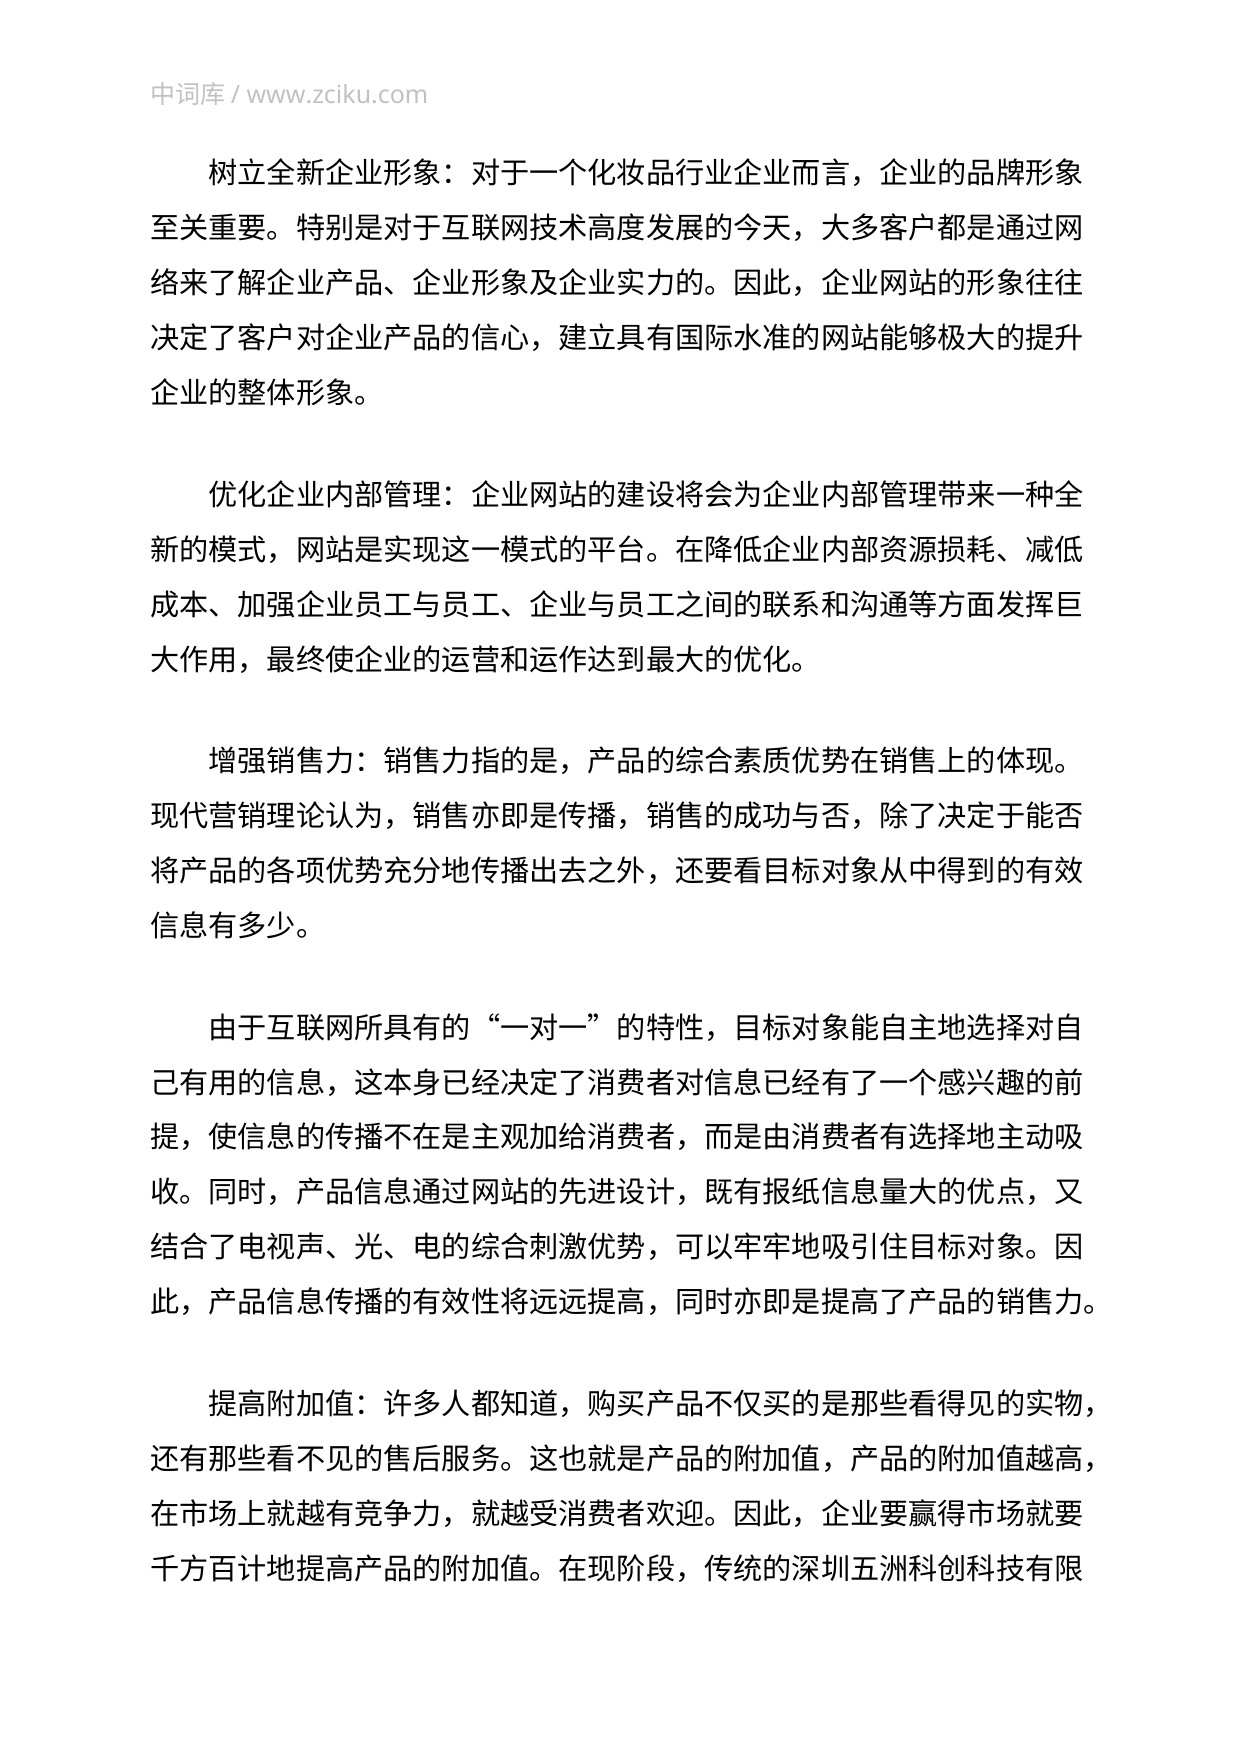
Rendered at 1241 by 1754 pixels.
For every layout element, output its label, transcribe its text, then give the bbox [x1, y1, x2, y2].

text 树立全新企业形象：对于一个化妆品行业企业而言，企业的品牌形象至关重要。特别是对于互联网技术高度发展的今天，大多客户都是通过网络来了解企业产品、企业形象及企业实力的。因此，企业网站的形象往往决定了客户对企业产品的信心，建立具有国际水准的网站能够极大的提升企业的整体形象。 [150, 150, 1090, 412]
text 由于互联网所具有的“一对一”的特性，目标对象能自主地选择对自己有用的信息，这本身已经决定了消费者对信息已经有了一个感兴趣的前提，使信息的传播不在是主观加给消费者，而是由消费者有选择地主动吸收。同时，产品信息通过网站的先进设计，既有报纸信息量大的优点，又结合了电视声、光、电的综合刺激优势，可以牢牢地吸引住目标对象。因此，产品信息传播的有效性将远远提高，同时亦即是提高了产品的销售力。 [150, 1004, 1090, 1321]
text 增强销售力：销售力指的是，产品的综合素质优势在销售上的体现。现代营销理论认为，销售亦即是传播，销售的成功与否，除了决定于能否将产品的各项优势充分地传播出去之外，还要看目标对象从中得到的有效信息有多少。 [150, 738, 1090, 945]
text 优化企业内部管理：企业网站的建设将会为企业内部管理带来一种全新的模式，网站是实现这一模式的平台。在降低企业内部资源损耗、减低成本、加强企业员工与员工、企业与员工之间的联系和沟通等方面发挥巨大作用，最终使企业的运营和运作达到最大的优化。 [150, 471, 1090, 678]
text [150, 1381, 1090, 1587]
